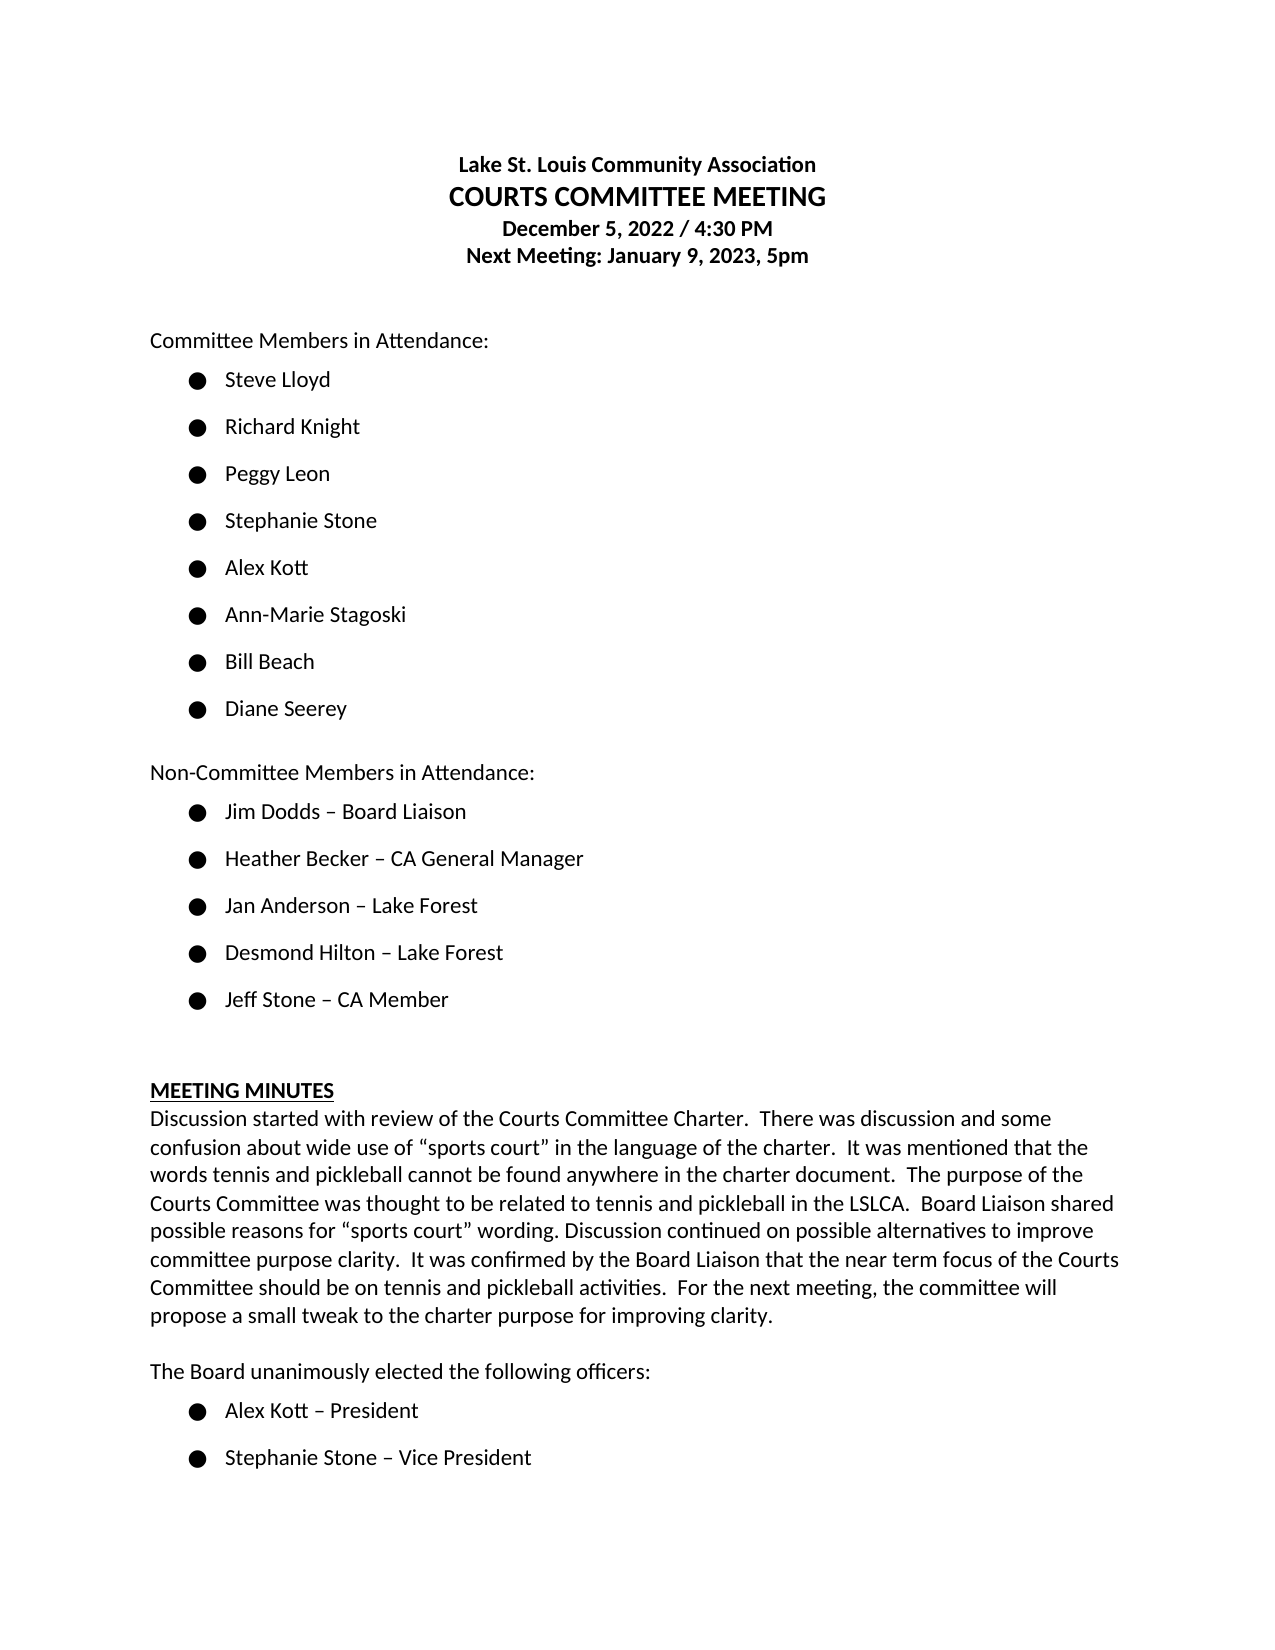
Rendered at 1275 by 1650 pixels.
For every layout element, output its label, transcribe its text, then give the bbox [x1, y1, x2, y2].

list Bill Beach [187, 636, 1125, 683]
list Steve Lloyd [187, 354, 1125, 401]
text Discussion started with review of the Courts Committee Charter. There was discussion and some confusion about wide use of “sports court” in the language of the charter. It was mentioned that the words tennis and pickleball cannot be found anywhere in the charter document. The purpose of the Courts Committee was thought to be related to tennis and pickleball in the LSLCA. Board Liaison shared possible reasons for “sports court” wording. Discussion continued on possible alternatives to improve committee purpose clarity. It was confirmed by the Board Liaison that the near term focus of the Courts Committee should be on tennis and pickleball activities. For the next meeting, the committee will propose a small tweak to the charter purpose for improving clarity. [150, 1104, 1125, 1329]
text Non-Committee Members in Attendance: [150, 758, 1125, 786]
list Diane Seerey [187, 683, 1125, 729]
list Richard Knight [187, 401, 1125, 448]
text Lake St. Louis Community Association [150, 150, 1125, 178]
text Committee Members in Attendance: [150, 326, 1125, 354]
text Next Meeting: January 9, 2023, 5pm [150, 242, 1125, 270]
list Ann-Marie Stagoski [187, 589, 1125, 636]
list Stephanie Stone [187, 495, 1125, 542]
list Stephanie Stone – Vice President [187, 1432, 1125, 1479]
list Peggy Leon [187, 448, 1125, 495]
text MEETING MINUTES [150, 1077, 1125, 1104]
list Alex Kott [187, 542, 1125, 589]
list Jim Dodds – Board Liaison [187, 786, 1125, 833]
text The Board unanimously elected the following officers: [150, 1357, 1125, 1385]
list Alex Kott – President [187, 1385, 1125, 1432]
list Jeff Stone – CA Member [187, 973, 1125, 1021]
text December 5, 2022 / 4:30 PM [150, 214, 1125, 242]
list Heather Becker – CA General Manager [187, 833, 1125, 879]
list Desmond Hilton – Lake Forest [187, 927, 1125, 973]
text COURTS COMMITTEE MEETING [150, 178, 1125, 214]
list Jan Anderson – Lake Forest [187, 879, 1125, 927]
